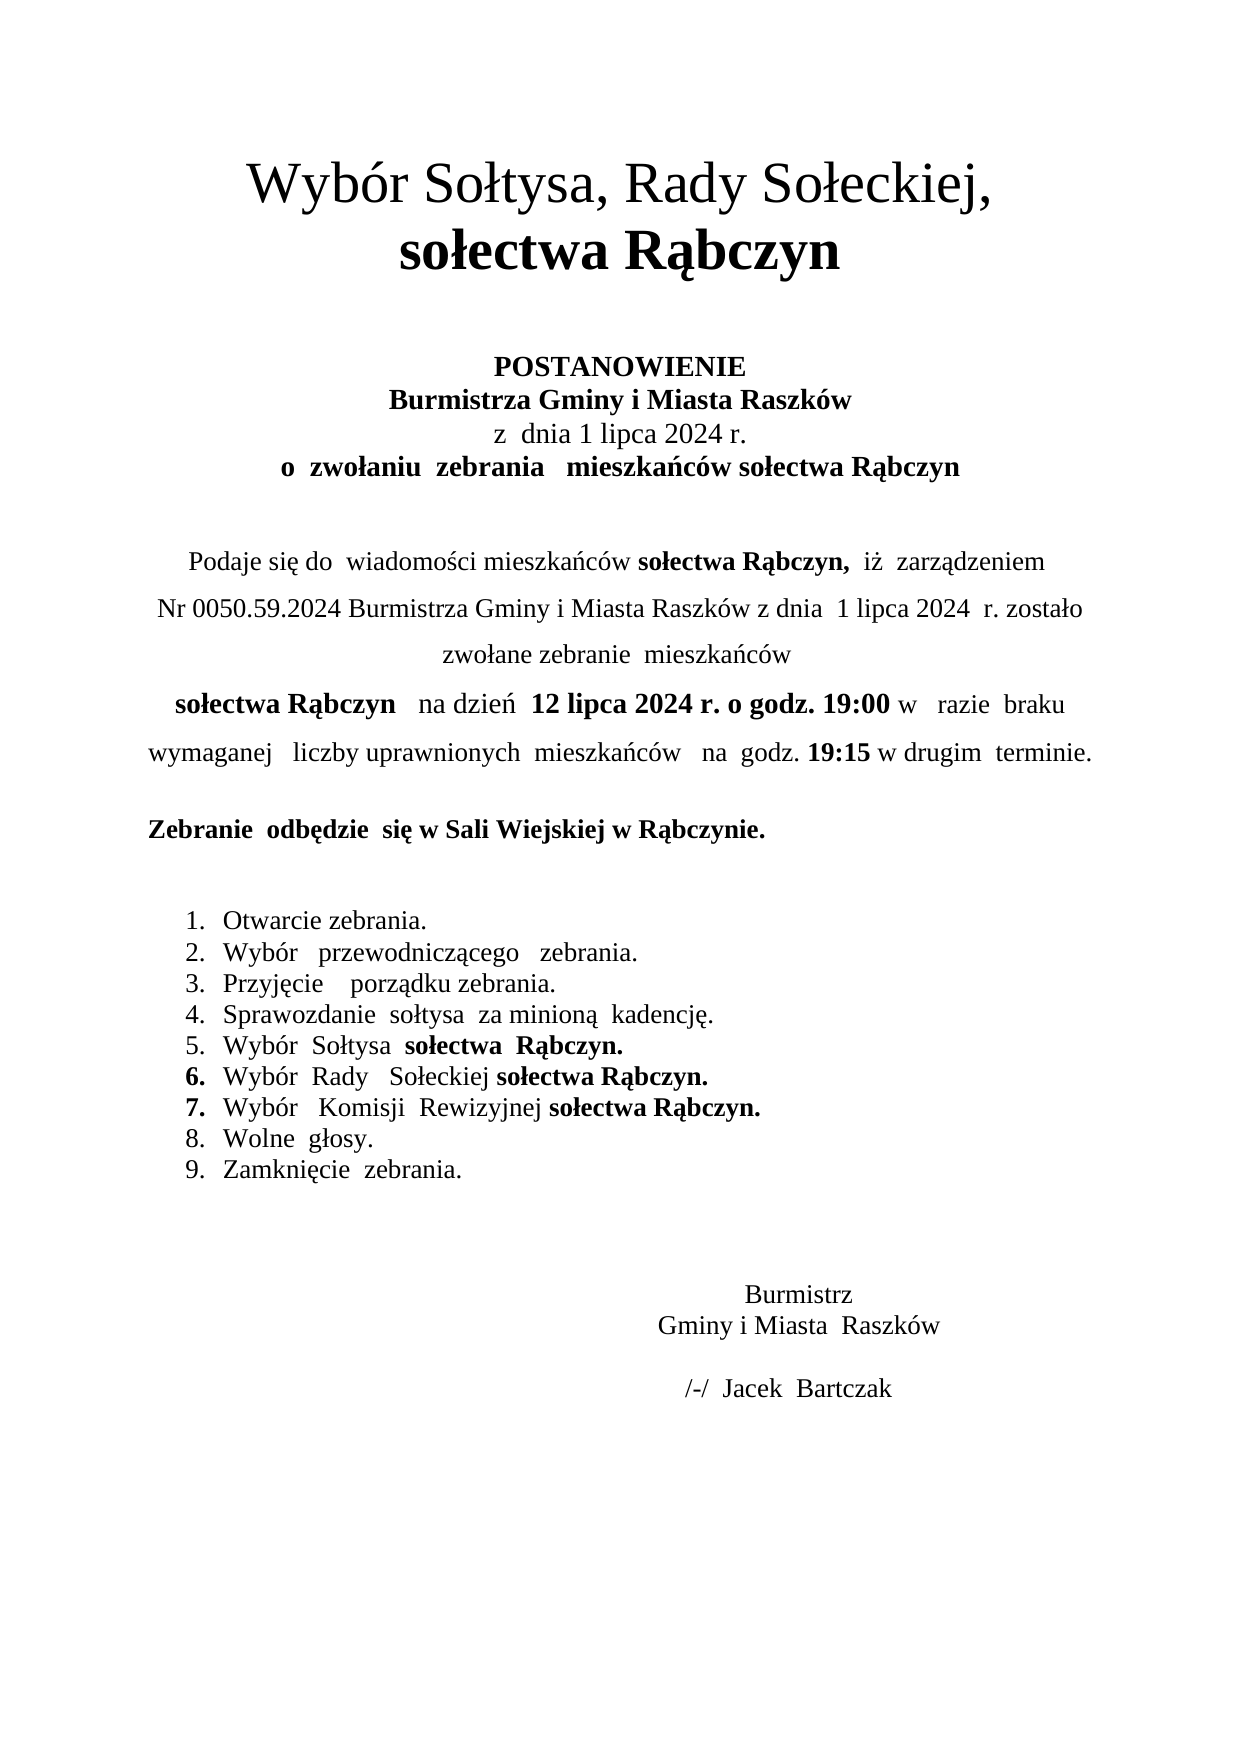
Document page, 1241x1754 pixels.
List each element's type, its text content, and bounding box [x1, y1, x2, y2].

text POSTANOWIENIE [148, 349, 1093, 382]
text z dnia 1 lipca 2024 r. [148, 416, 1093, 449]
list Zamknięcie zebrania. [185, 1154, 1093, 1185]
list Sprawozdanie sołtysa za minioną kadencję. [185, 998, 1093, 1029]
text Podaje się do wiadomości mieszkańców sołectwa Rąbczyn, iż zarządzeniem Nr 0050.59.2024 Burmistrza Gminy i Miasta Raszków z dnia 1 lipca 2024 r. zostało zwołane zebranie mieszkańców sołectwa Rąbczyn na dzień 12 lipca 2024 r. o godz. 19:00 w razie braku wymaganej liczby uprawnionych mieszkańców na godz. 19:15 w drugim terminie. [148, 545, 1093, 767]
list Wybór przewodniczącego zebrania. [185, 936, 1093, 967]
list Wolne głosy. [185, 1122, 1093, 1154]
text Burmistrz [664, 1278, 1093, 1309]
list Wybór Sołtysa sołectwa Rąbczyn. [185, 1029, 1093, 1060]
list Wybór Rady Sołeckiej sołectwa Rąbczyn. [185, 1060, 1093, 1091]
list Przyjęcie porządku zebrania. [185, 967, 1093, 998]
text Zebranie odbędzie się w Sali Wiejskiej w Rąbczynie. [148, 813, 1093, 844]
text /-/ Jacek Bartczak [590, 1372, 1093, 1403]
list Otwarcie zebrania. [185, 904, 1093, 936]
text Wybór Sołtysa, Rady Sołeckiej, sołectwa Rąbczyn [148, 148, 1093, 282]
text o zwołaniu zebrania mieszkańców sołectwa Rąbczyn [148, 449, 1093, 483]
text Gminy i Miasta Raszków [590, 1309, 1093, 1341]
list Wybór Komisji Rewizyjnej sołectwa Rąbczyn. [185, 1091, 1093, 1122]
text Burmistrza Gminy i Miasta Raszków [148, 382, 1093, 416]
